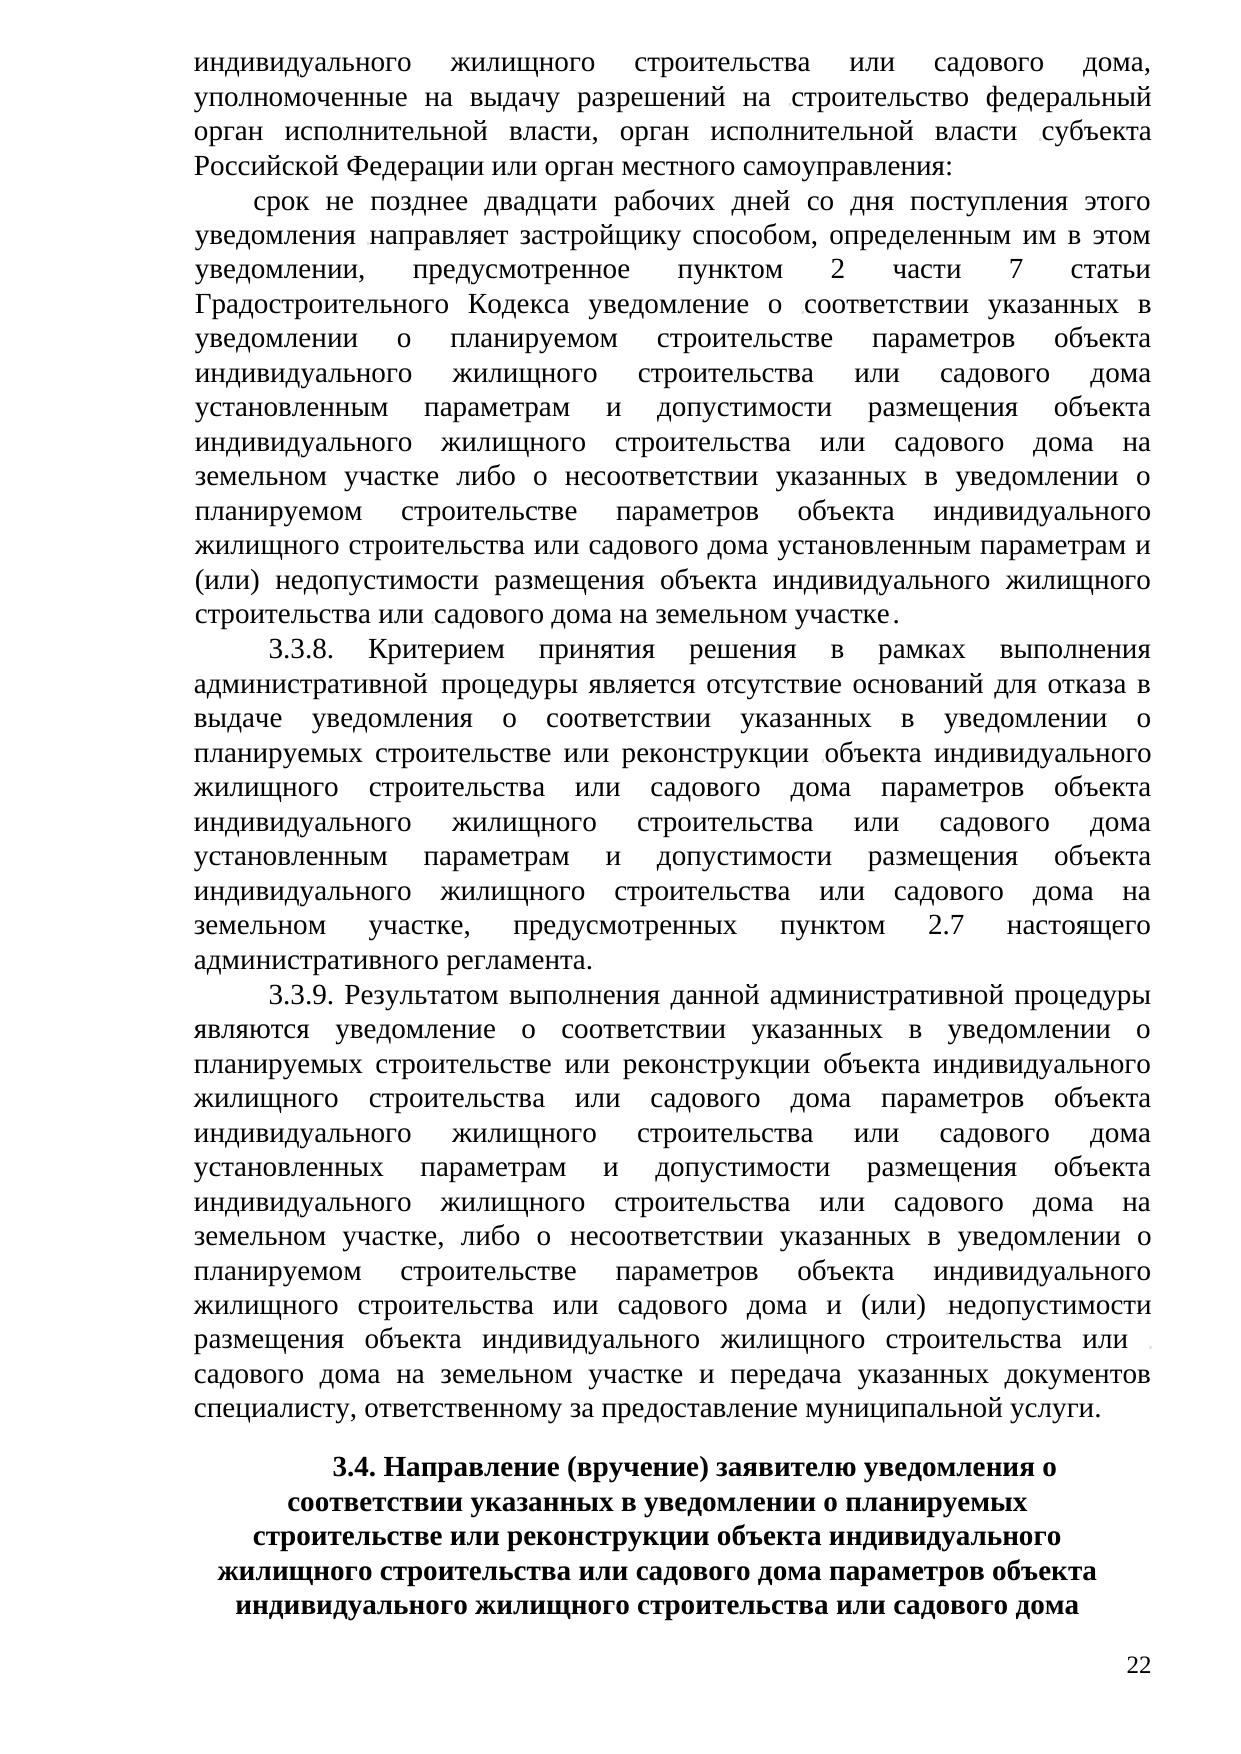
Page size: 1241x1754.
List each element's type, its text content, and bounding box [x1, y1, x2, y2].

text срок не позднее двадцати рабочих дней со дня поступления этого уведомления направляет застройщику способом, определенным им в этом уведомлении, предусмотренное пунктом 2 части 7 статьи Градостроительного Кодекса уведомление о соответствии указанных в уведомлении о планируемом строительстве параметров объекта индивидуального жилищного строительства или садового дома установленным параметрам и допустимости размещения объекта индивидуального жилищного строительства или садового дома на земельном участке либо о несоответствии указанных в уведомлении о планируемом строительстве параметров объекта индивидуального жилищного строительства или садового дома установленным параметрам и (или) недопустимости размещения объекта индивидуального жилищного строительства или садового дома на земельном участке. [194, 183, 1152, 630]
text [198, 1449, 1116, 1621]
text 3.3.9. Результатом выполнения данной административной процедуры являются уведомление о соответствии указанных в уведомлении о планируемых строительстве или реконструкции объекта индивидуального жилищного строительства или садового дома параметров объекта индивидуального жилищного строительства или садового дома установленных параметрам и допустимости размещения объекта индивидуального жилищного строительства или садового дома на земельном участке, либо о несоответствии указанных в уведомлении о планируемом строительстве параметров объекта индивидуального жилищного строительства или садового дома и (или) недопустимости размещения объекта индивидуального жилищного строительства или садового дома на земельном участке и передача указанных документов специалисту, ответственному за предоставление муниципальной услуги. [194, 977, 1152, 1424]
text 3.3.8. Критерием принятия решения в рамках выполнения административной процедуры является отсутствие оснований для отказа в выдаче уведомления о соответствии указанных в уведомлении о планируемых строительстве или реконструкции объекта индивидуального жилищного строительства или садового дома параметров объекта индивидуального жилищного строительства или садового дома установленным параметрам и допустимости размещения объекта индивидуального жилищного строительства или садового дома на земельном участке, предусмотренных пунктом 2.7 настоящего административного регламента. [194, 631, 1152, 975]
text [192, 44, 1152, 181]
